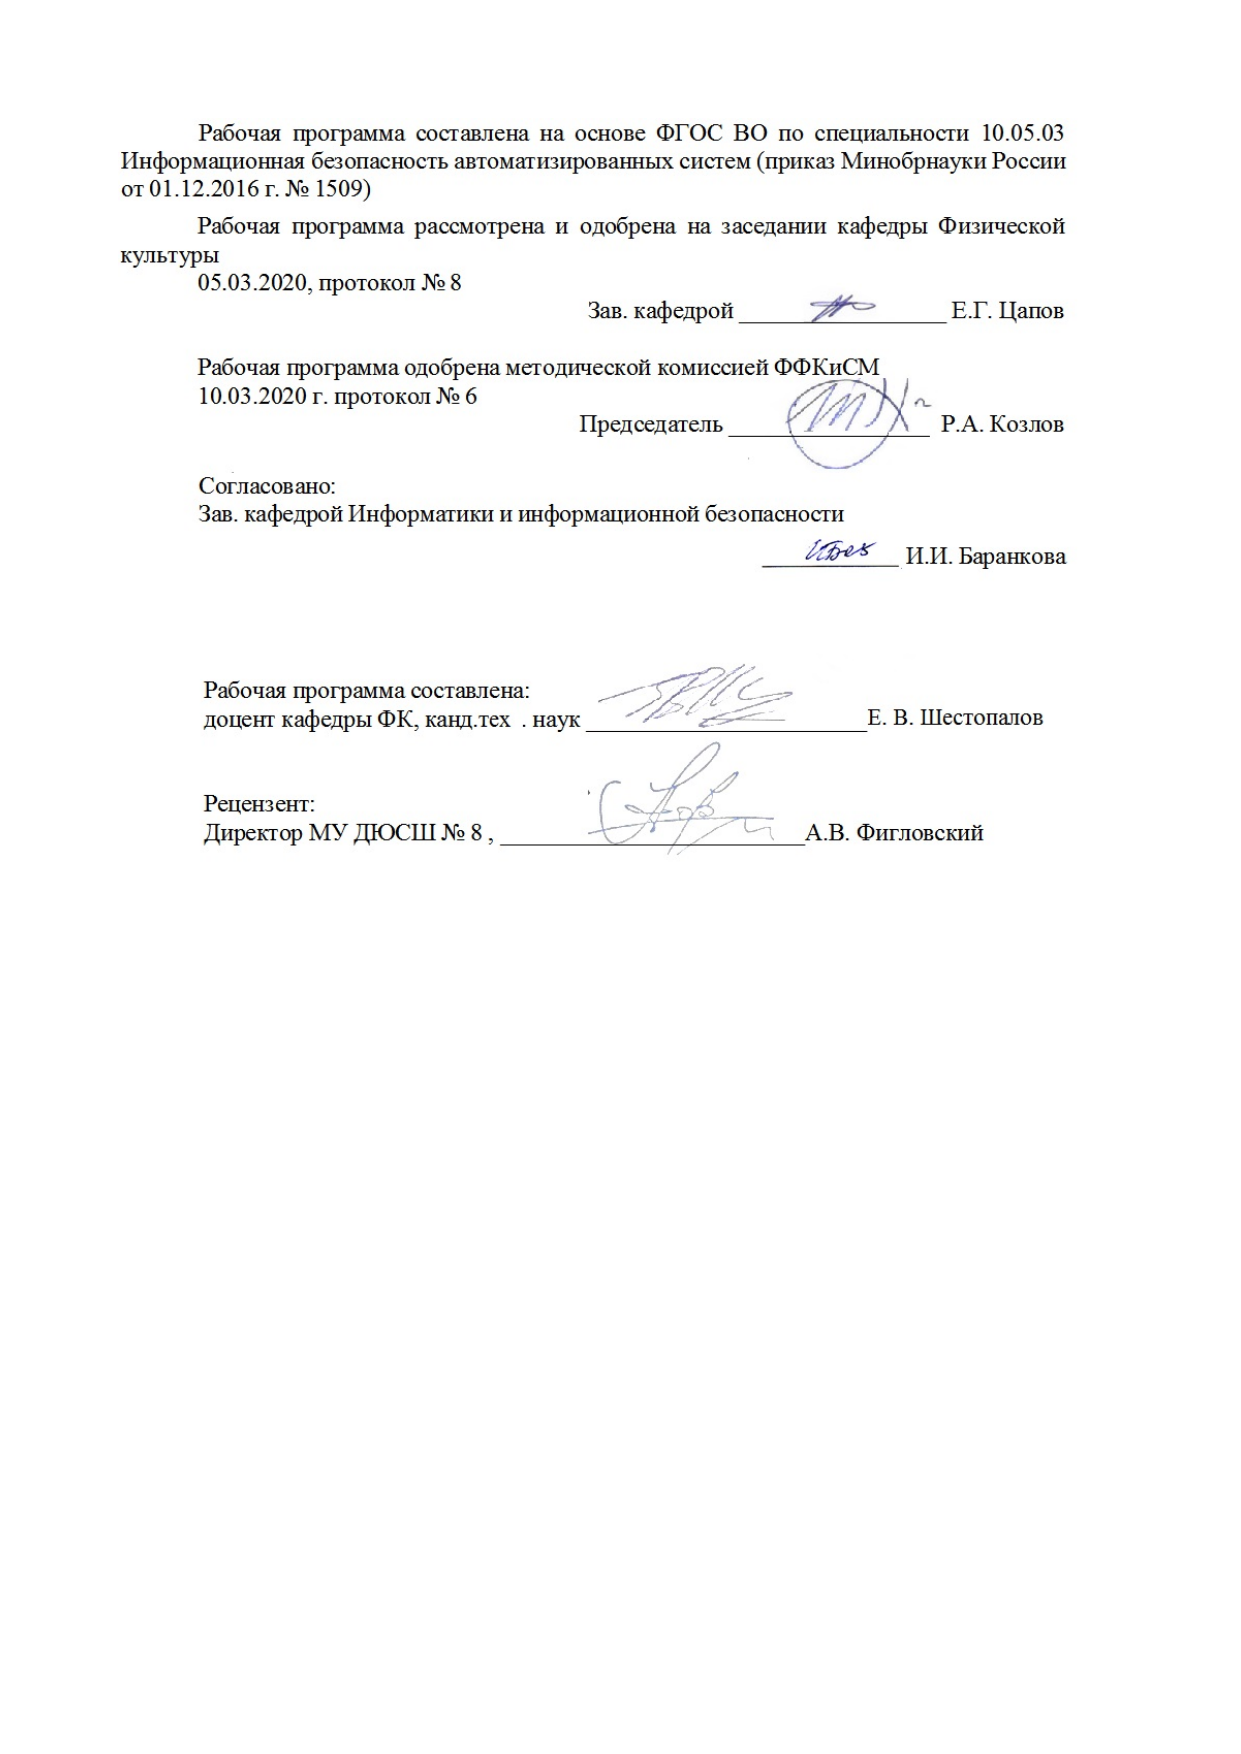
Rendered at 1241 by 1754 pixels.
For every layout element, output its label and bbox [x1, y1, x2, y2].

picture [118, 118, 1089, 1636]
